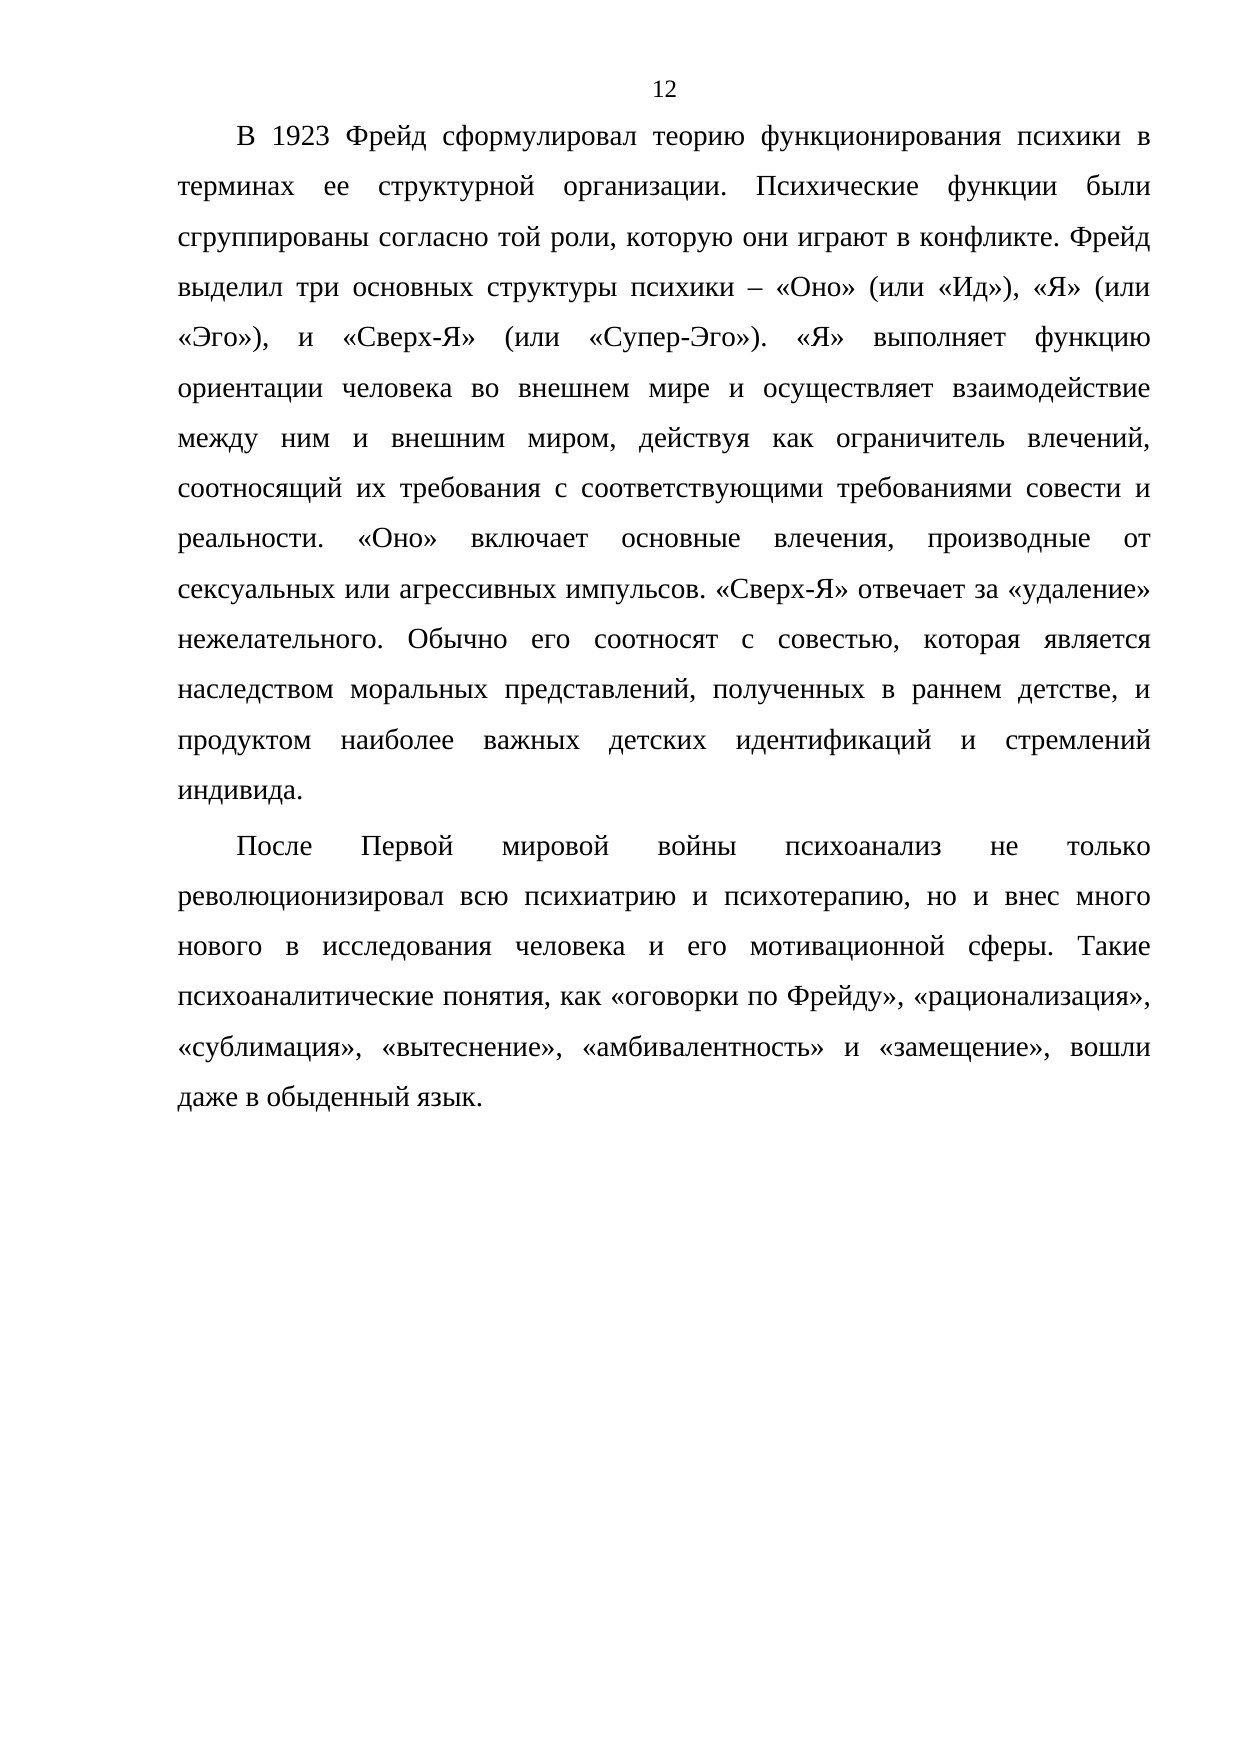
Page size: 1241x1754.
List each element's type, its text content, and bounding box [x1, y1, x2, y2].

text После Первой мировой войны психоанализ не только революционизировал всю психиатрию и психотерапию, но и внес много нового в исследования человека и его мотивационной сферы. Такие психоаналитические понятия, как «оговорки по Фрейду», «рационализация», «сублимация», «вытеснение», «амбивалентность» и «замещение», вошли даже в обыденный язык. [177, 828, 1152, 1113]
text В 1923 Фрейд сформулировал теорию функционирования психики в терминах ее структурной организации. Психические функции были сгруппированы согласно той роли, которую они играют в конфликте. Фрейд выделил три основных структуры психики – «Оно» (или «Ид»), «Я» (или «Эго»), и «Сверх-Я» (или «Супер-Эго»). «Я» выполняет функцию ориентации человека во внешнем мире и осуществляет взаимодействие между ним и внешним миром, действуя как ограничитель влечений, соотносящий их требования с соответствующими требованиями совести и реальности. «Оно» включает основные влечения, производные от сексуальных или агрессивных импульсов. «Сверх-Я» отвечает за «удаление» нежелательного. Обычно его соотносят с совестью, которая является наследством моральных представлений, полученных в раннем детстве, и продуктом наиболее важных детских идентификаций и стремлений индивида. [177, 118, 1152, 806]
